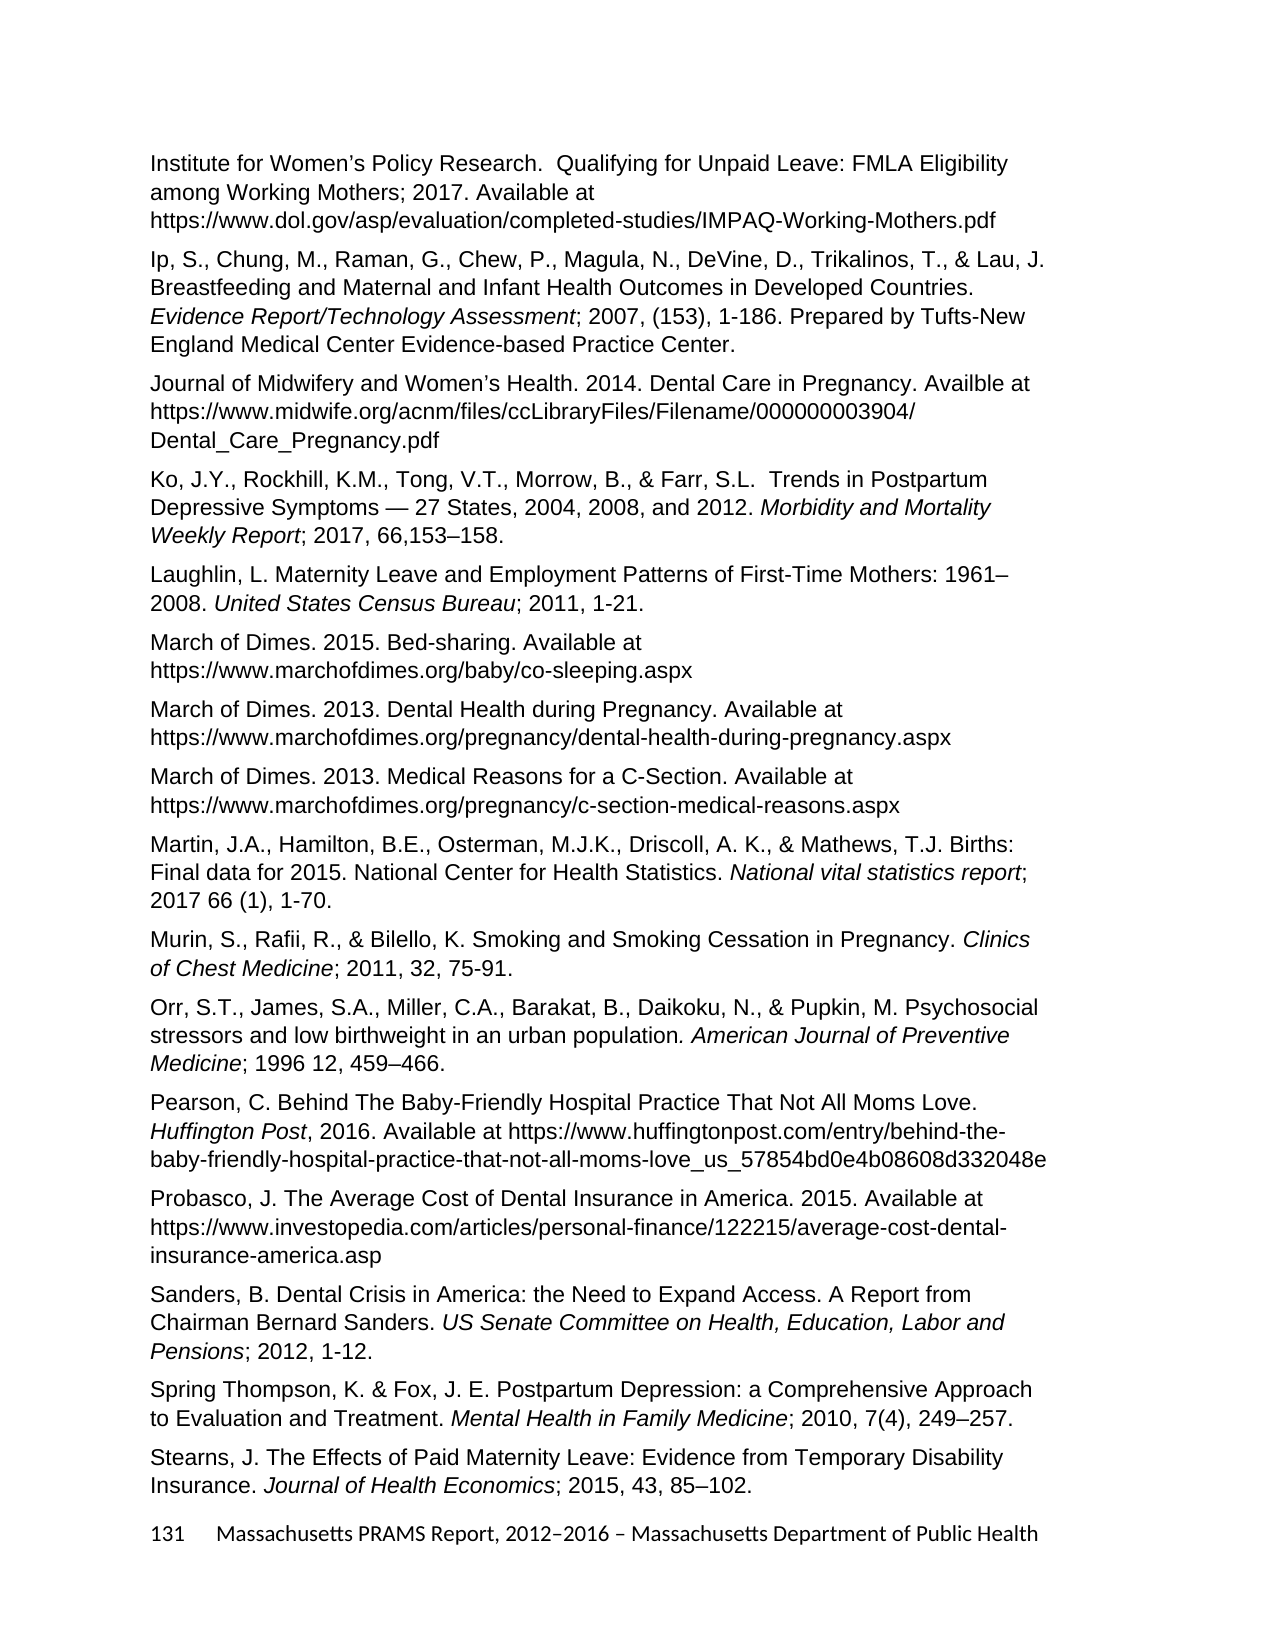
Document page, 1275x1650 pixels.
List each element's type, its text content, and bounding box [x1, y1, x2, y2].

text Probasco, J. The Average Cost of Dental Insurance in America. 2015. Available at https://www.investopedia.com/articles/personal-finance/122215/average-cost-dental-insurance-america.asp [150, 1185, 1050, 1268]
text Stearns, J. The Effects of Paid Maternity Leave: Evidence from Temporary Disability Insurance. Journal of Health Economics; 2015, 43, 85–102. [150, 1444, 1050, 1498]
text Spring Thompson, K. & Fox, J. E. Postpartum Depression: a Comprehensive Approach to Evaluation and Treatment. Mental Health in Family Medicine; 2010, 7(4), 249–257. [150, 1376, 1050, 1431]
text March of Dimes. 2015. Bed-sharing. Available at https://www.marchofdimes.org/baby/co-sleeping.aspx [150, 629, 1050, 683]
text Laughlin, L. Maternity Leave and Employment Patterns of First-Time Mothers: 1961–2008. United States Census Bureau; 2011, 1-21. [150, 561, 1050, 616]
text Pearson, C. Behind The Baby-Friendly Hospital Practice That Not All Moms Love. Huffington Post, 2016. Available at https://www.huffingtonpost.com/entry/behind-the-baby-friendly-hospital-practice-that-not-all-moms-love_us_57854bd0e4b08608d332048e [150, 1089, 1050, 1172]
text Ko, J.Y., Rockhill, K.M., Tong, V.T., Morrow, B., & Farr, S.L. Trends in Postpartum Depressive Symptoms — 27 States, 2004, 2008, and 2012. Morbidity and Mortality Weekly Report; 2017, 66,153–158. [150, 466, 1050, 549]
text Murin, S., Rafii, R., & Bilello, K. Smoking and Smoking Cessation in Pregnancy. Clinics of Chest Medicine; 2011, 32, 75-91. [150, 926, 1050, 981]
text Sanders, B. Dental Crisis in America: the Need to Expand Access. A Report from Chairman Bernard Sanders. US Senate Committee on Health, Education, Labor and Pensions; 2012, 1-12. [150, 1281, 1050, 1364]
text March of Dimes. 2013. Dental Health during Pregnancy. Available at https://www.marchofdimes.org/pregnancy/dental-health-during-pregnancy.aspx [150, 696, 1050, 751]
text Journal of Midwifery and Women’s Health. 2014. Dental Care in Pregnancy. Availble at https://www.midwife.org/acnm/files/ccLibraryFiles/Filename/000000003904/Dental_Care_Pregnancy.pdf [150, 370, 1050, 453]
text Orr, S.T., James, S.A., Miller, C.A., Barakat, B., Daikoku, N., & Pupkin, M. Psychosocial stressors and low birthweight in an urban population. American Journal of Preventive Medicine; 1996 12, 459–466. [150, 993, 1050, 1077]
text Institute for Women’s Policy Research. Qualifying for Unpaid Leave: FMLA Eligibility among Working Mothers; 2017. Available at https://www.dol.gov/asp/evaluation/completed-studies/IMPAQ-Working-Mothers.pdf [150, 150, 1050, 233]
text March of Dimes. 2013. Medical Reasons for a C-Section. Available at https://www.marchofdimes.org/pregnancy/c-section-medical-reasons.aspx [150, 763, 1050, 818]
text Martin, J.A., Hamilton, B.E., Osterman, M.J.K., Driscoll, A. K., & Mathews, T.J. Births: Final data for 2015. National Center for Health Statistics. National vital statistics report; 2017 66 (1), 1-70. [150, 831, 1050, 914]
text Ip, S., Chung, M., Raman, G., Chew, P., Magula, N., DeVine, D., Trikalinos, T., & Lau, J. Breastfeeding and Maternal and Infant Health Outcomes in Developed Countries. Evidence Report/Technology Assessment; 2007, (153), 1-186. Prepared by Tufts-New England Medical Center Evidence-based Practice Center. [150, 246, 1050, 357]
